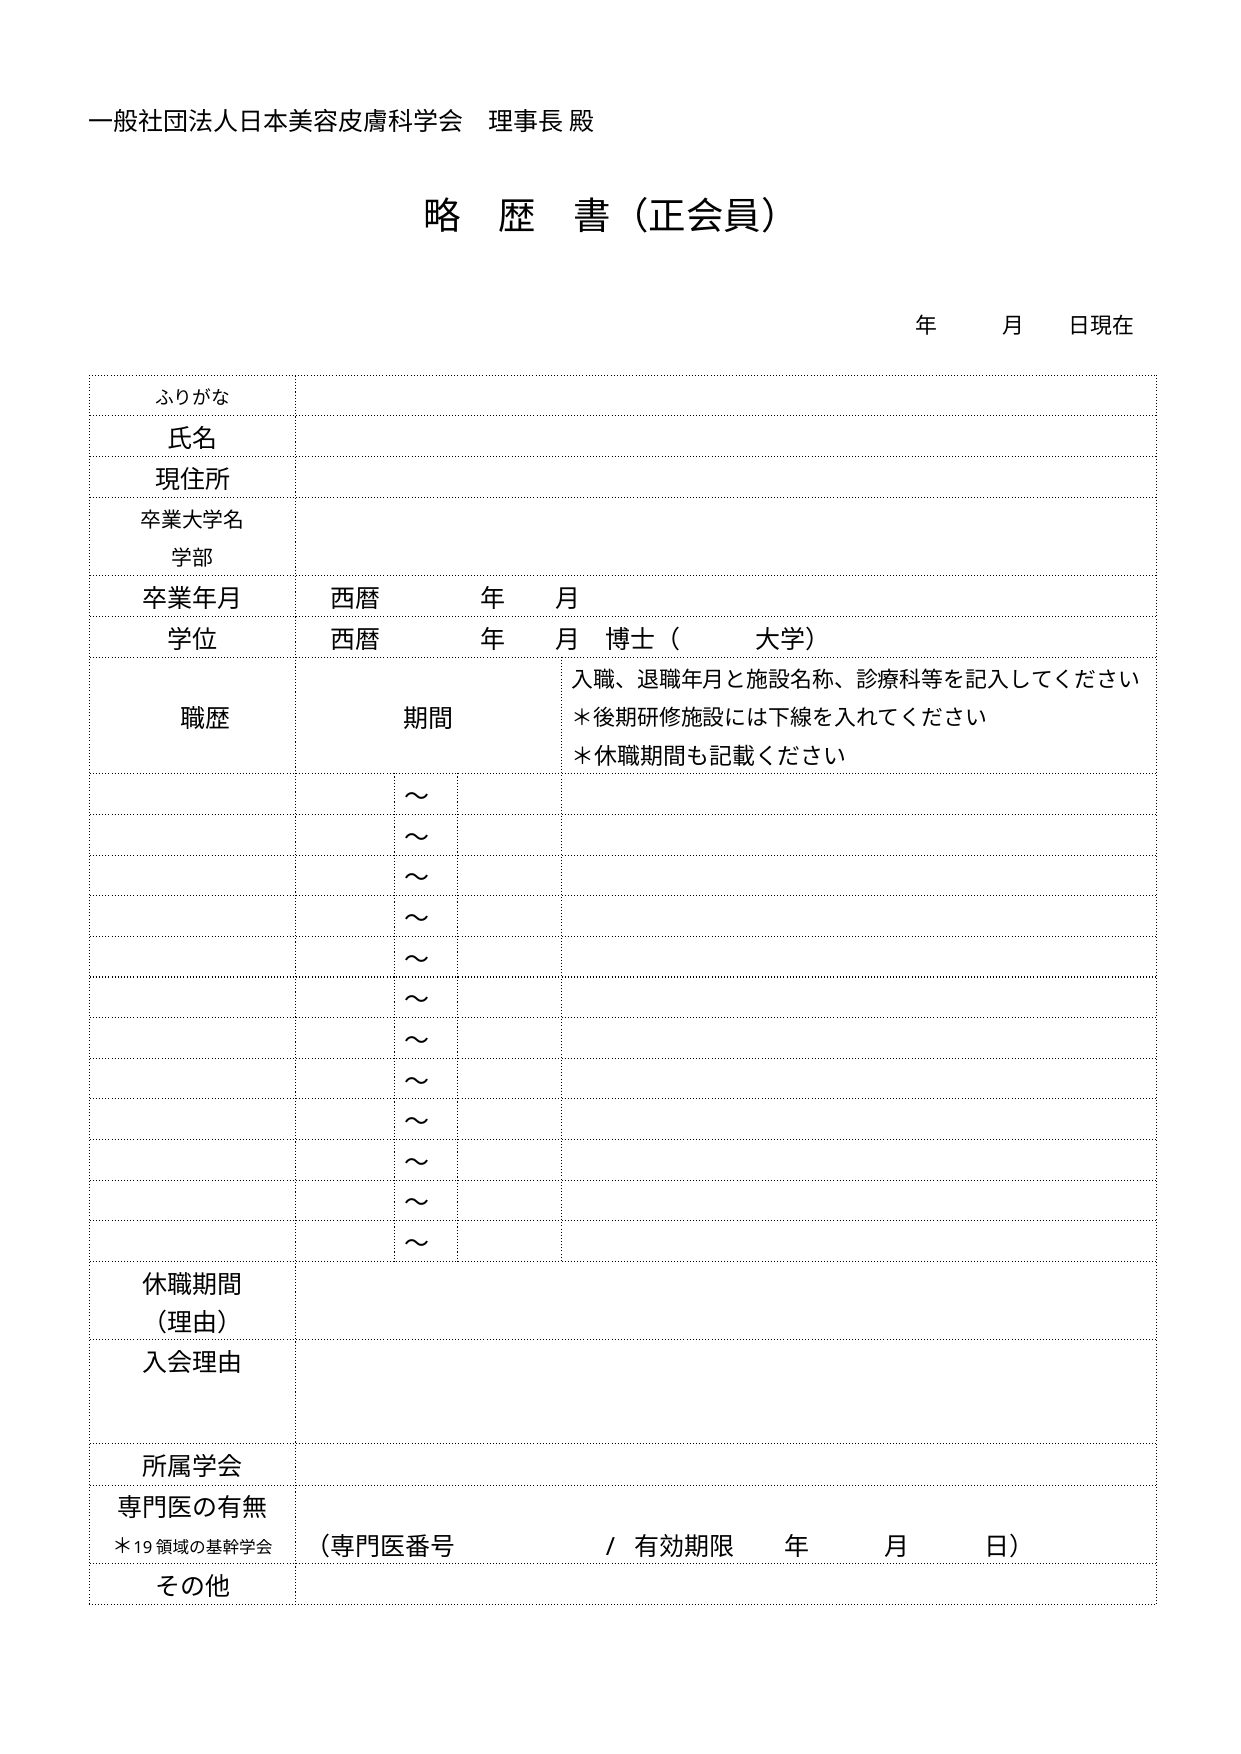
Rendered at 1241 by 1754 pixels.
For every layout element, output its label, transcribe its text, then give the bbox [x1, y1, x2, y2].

table_cell 学位 [89, 616, 295, 657]
table_cell [295, 895, 394, 936]
table_cell ～ [394, 814, 458, 854]
table_cell [561, 855, 1156, 895]
table_cell ～ [394, 895, 458, 936]
text 一般社団法人日本美容皮膚科学会 理事長 殿 [89, 101, 1134, 138]
table_cell 氏名 [89, 415, 295, 456]
table_cell [458, 1220, 561, 1261]
table_cell [458, 773, 561, 814]
table_cell 西暦 年 月 [295, 575, 1156, 616]
table_cell ～ [394, 936, 458, 976]
table_cell [89, 1180, 295, 1220]
table_cell 専門医の有無 ＊19領域の基幹学会 [89, 1485, 295, 1563]
table_cell [561, 1058, 1156, 1098]
table_cell [458, 855, 561, 895]
table_cell [458, 1098, 561, 1139]
table_cell 卒業年月 [89, 575, 295, 616]
table_cell [561, 1139, 1156, 1179]
table_cell ～ [394, 1139, 458, 1179]
table_cell [295, 1220, 394, 1261]
table_cell [89, 1220, 295, 1261]
table_cell [561, 1017, 1156, 1058]
table_cell 休職期間 （理由） [89, 1261, 295, 1339]
text 年 月 日現在 [89, 305, 1134, 343]
table_cell （専門医番号 / 有効期限 年 月 日） [295, 1485, 1156, 1563]
table_cell 入職、退職年月と施設名称、診療科等を記入してください ＊後期研修施設には下線を入れてください ＊休職期間も記載ください [561, 657, 1156, 773]
table_cell [561, 814, 1156, 854]
table_cell 卒業大学名 学部 [89, 497, 295, 575]
table_cell [561, 1098, 1156, 1139]
table_cell 西暦 年 月 博士（ 大学） [295, 616, 1156, 657]
table_cell [295, 1180, 394, 1220]
table_cell [458, 1180, 561, 1220]
table_cell [458, 1058, 561, 1098]
table_cell [89, 1017, 295, 1058]
table_cell [295, 1563, 1156, 1604]
table_cell ～ [394, 1058, 458, 1098]
table_cell [295, 1339, 1156, 1443]
table_cell [295, 1017, 394, 1058]
table_cell ～ [394, 1098, 458, 1139]
table_cell [295, 1139, 394, 1179]
table_cell [561, 976, 1156, 1017]
table_cell ～ [394, 976, 458, 1017]
table_cell [458, 976, 561, 1017]
table_cell [561, 1180, 1156, 1220]
table_cell [295, 1098, 394, 1139]
table_cell [89, 1098, 295, 1139]
table_cell [458, 936, 561, 976]
table_cell 入会理由 [89, 1339, 295, 1443]
table_cell [295, 1261, 1156, 1339]
table_cell 所属学会 [89, 1443, 295, 1484]
table_cell [295, 1443, 1156, 1484]
table_header [295, 375, 1156, 415]
table_cell [89, 1139, 295, 1179]
table_cell [295, 415, 1156, 456]
table_cell [295, 773, 394, 814]
table_cell [295, 456, 1156, 497]
table_cell [89, 814, 295, 854]
table_cell [295, 1058, 394, 1098]
table_cell [89, 773, 295, 814]
text 略 歴 書（正会員） [89, 175, 1134, 251]
table_cell [458, 895, 561, 936]
table_cell ～ [394, 1220, 458, 1261]
table_cell [295, 976, 394, 1017]
table_cell [561, 936, 1156, 976]
table_cell [295, 814, 394, 854]
table_cell [295, 936, 394, 976]
table_cell [458, 1139, 561, 1179]
table_cell [561, 895, 1156, 936]
table_cell ～ [394, 773, 458, 814]
table_cell [458, 1017, 561, 1058]
table_cell [561, 1220, 1156, 1261]
table_cell [89, 936, 295, 976]
table_cell [89, 855, 295, 895]
table_cell [89, 1058, 295, 1098]
table_cell [89, 895, 295, 936]
table_cell [295, 497, 1156, 575]
table_cell ～ [394, 1180, 458, 1220]
table_cell [89, 976, 295, 1017]
table_cell 現住所 [89, 456, 295, 497]
table_cell ～ [394, 855, 458, 895]
table_cell [295, 855, 394, 895]
table_cell ～ [394, 1017, 458, 1058]
table_cell [561, 773, 1156, 814]
table_cell 期間 [295, 657, 561, 773]
table_header ふりがな [89, 375, 295, 415]
table_cell [458, 814, 561, 854]
table_cell その他 [89, 1563, 295, 1604]
table_cell 職歴 [89, 657, 295, 773]
